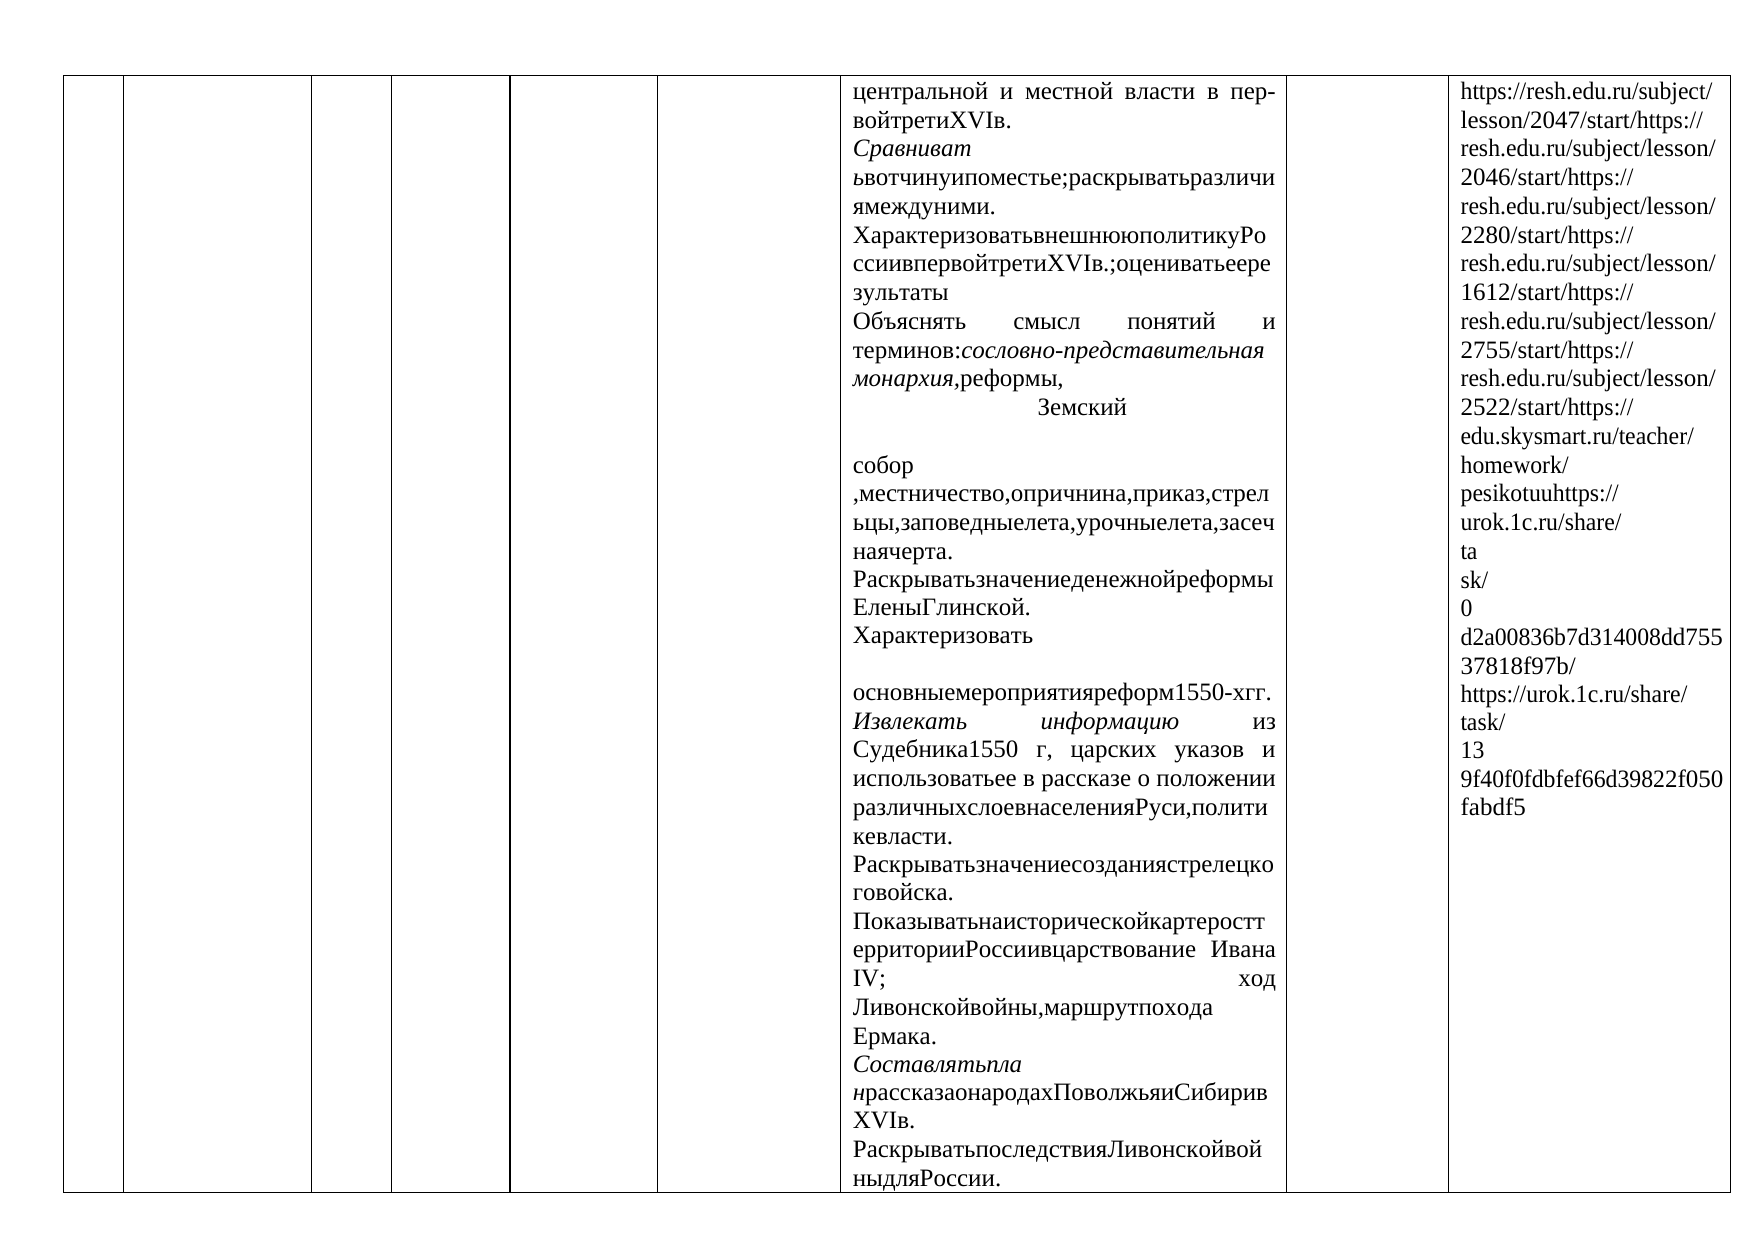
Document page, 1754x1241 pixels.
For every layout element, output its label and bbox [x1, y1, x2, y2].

table_header [841, 76, 1286, 1192]
table_header [1449, 76, 1730, 1192]
table_header [511, 76, 657, 1192]
table_header [312, 76, 391, 1192]
table_header [392, 76, 509, 1192]
table_header [658, 76, 840, 1192]
table_header [1287, 76, 1448, 1192]
table_header [64, 76, 123, 1192]
table_header [124, 76, 311, 1192]
